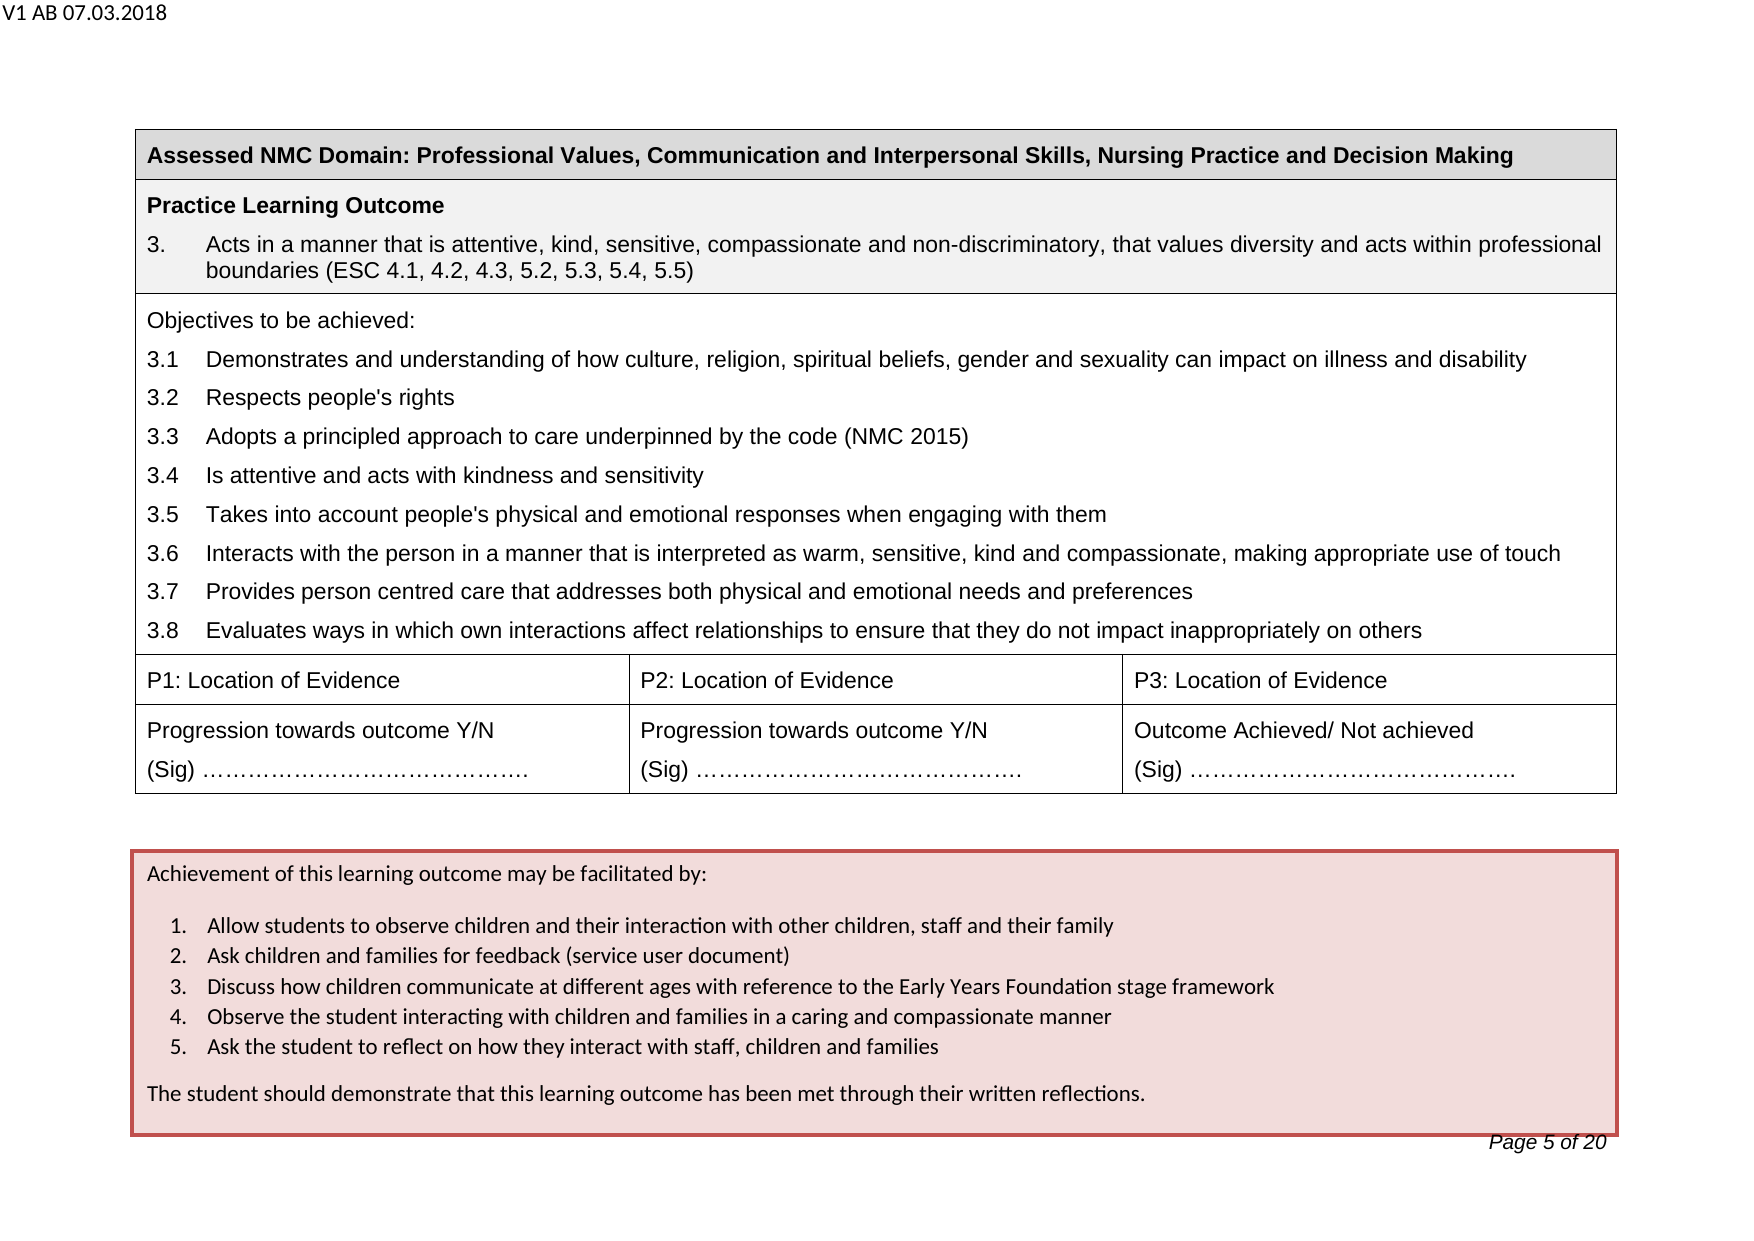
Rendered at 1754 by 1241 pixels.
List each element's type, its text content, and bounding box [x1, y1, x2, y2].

table_cell P3: Location of Evidence [1123, 655, 1616, 704]
table_cell Progression towards outcome Y/N (Sig) ……………………………………. [136, 705, 629, 793]
table_cell Practice Learning Outcome 3. Acts in a manner that is attentive, kind, sensitive, compassionate and non-discriminatory, that values diversity and acts within professional boundaries (ESC 4.1, 4.2, 4.3, 5.2, 5.3, 5.4, 5.5) [136, 180, 1616, 293]
table_cell Outcome Achieved/ Not achieved (Sig) ……………………………………. [1123, 705, 1616, 793]
table_cell P1: Location of Evidence [136, 655, 629, 704]
list Page 5 of 20 [121, 1130, 1606, 1154]
table_cell P2: Location of Evidence [630, 655, 1122, 704]
table_cell Objectives to be achieved: Demonstrates and understanding of how culture, religion, spiritual beliefs, gender and sexuality can impact on illness and disability Respects people's rights Adopts a principled approach to care underpinned by the code (NMC 2015) Is attentive and acts with kindness and sensitivity Takes into account people's physical and emotional responses when engaging with them Interacts with the person in a manner that is interpreted as warm, sensitive, kind and compassionate, making appropriate use of touch Provides person centred care that addresses both physical and emotional needs and preferences Evaluates ways in which own interactions affect relationships to ensure that they do not impact inappropriately on others [136, 294, 1616, 654]
table_cell Progression towards outcome Y/N (Sig) ……………………………………. [630, 705, 1122, 793]
table_header Assessed NMC Domain: Professional Values, Communication and Interpersonal Skills, Nursing Practice and Decision Making [136, 130, 1616, 179]
